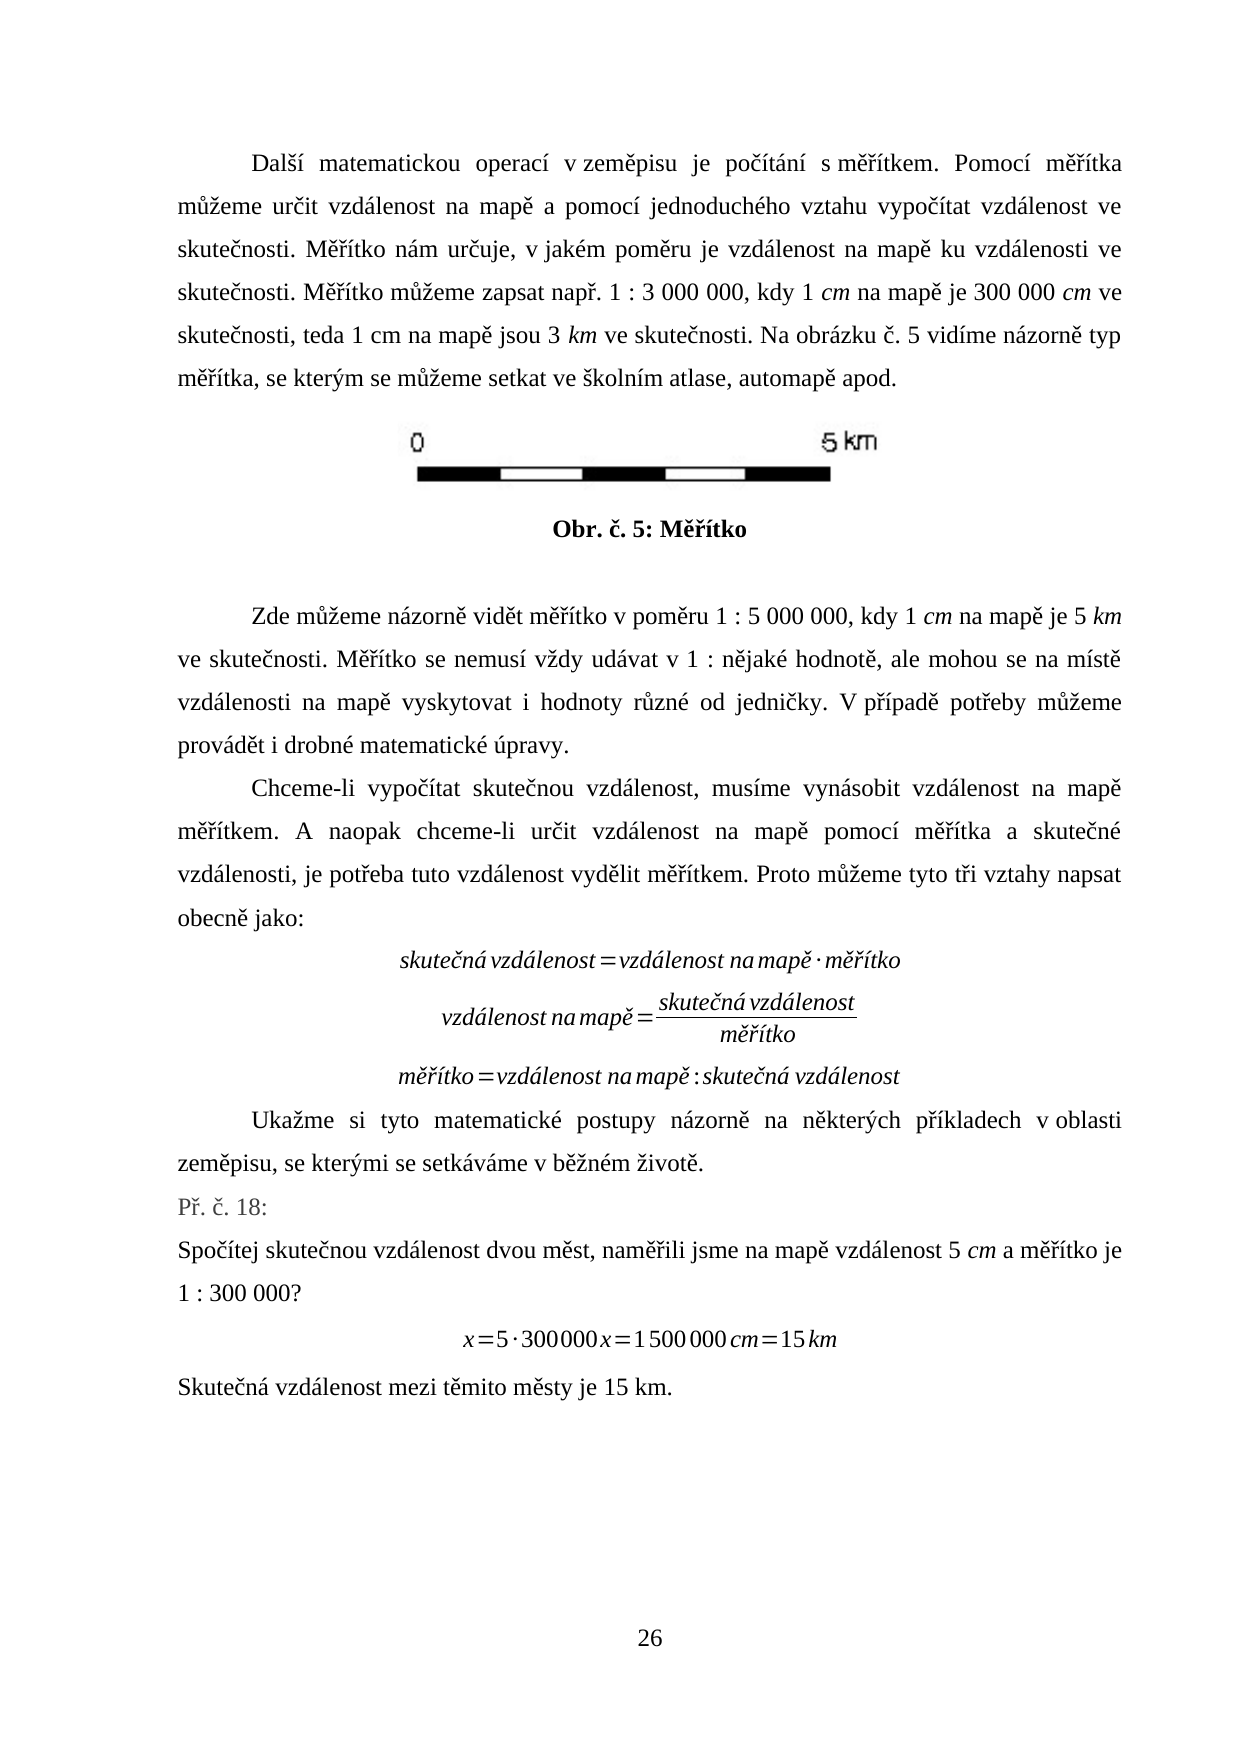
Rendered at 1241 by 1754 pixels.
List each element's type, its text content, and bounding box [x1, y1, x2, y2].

text Zde můžeme názorně vidět měřítko v poměru 1 : 5 000 000, kdy 1 cm na mapě je 5 km ve skutečnosti. Měřítko se nemusí vždy udávat v 1 : nějaké hodnotě, ale mohou se na místě vzdálenosti na mapě vyskytovat i hodnoty různé od jedničky. V případě potřeby můžeme provádět i drobné matematické úpravy. [177, 601, 1122, 759]
picture [397, 406, 902, 501]
text Chceme-li vypočítat skutečnou vzdálenost, musíme vynásobit vzdálenost na mapě měřítkem. A naopak chceme-li určit vzdálenost na mapě pomocí měřítka a skutečné vzdálenosti, je potřeba tuto vzdálenost vydělit měřítkem. Proto můžeme tyto tři vztahy napsat obecně jako: [177, 773, 1122, 931]
text Skutečná vzdálenost mezi těmito městy je 15 km. [177, 1372, 1122, 1401]
text Ukažme si tyto matematické postupy názorně na některých příkladech v oblasti zeměpisu, se kterými se setkáváme v běžném životě. [177, 1105, 1122, 1177]
text Další matematickou operací v zeměpisu je počítání s měřítkem. Pomocí měřítka můžeme určit vzdálenost na mapě a pomocí jednoduchého vztahu vypočítat vzdálenost ve skutečnosti. Měřítko nám určuje, v jakém poměru je vzdálenost na mapě ku vzdálenosti ve skutečnosti. Měřítko můžeme zapsat např. 1 : 3 000 000, kdy 1 cm na mapě je 300 000 cm ve skutečnosti, teda 1 cm na mapě jsou 3 km ve skutečnosti. Na obrázku č. 5 vidíme názorně typ měřítka, se kterým se můžeme setkat ve školním atlase, automapě apod. [177, 148, 1122, 392]
text Spočítej skutečnou vzdálenost dvou měst, naměřili jsme na mapě vzdálenost 5 cm a měřítko je 1 : 300 000? [177, 1235, 1122, 1307]
text Př. č. 18: [177, 1192, 1122, 1220]
text Obr. č. 5: Měřítko [177, 514, 1122, 543]
